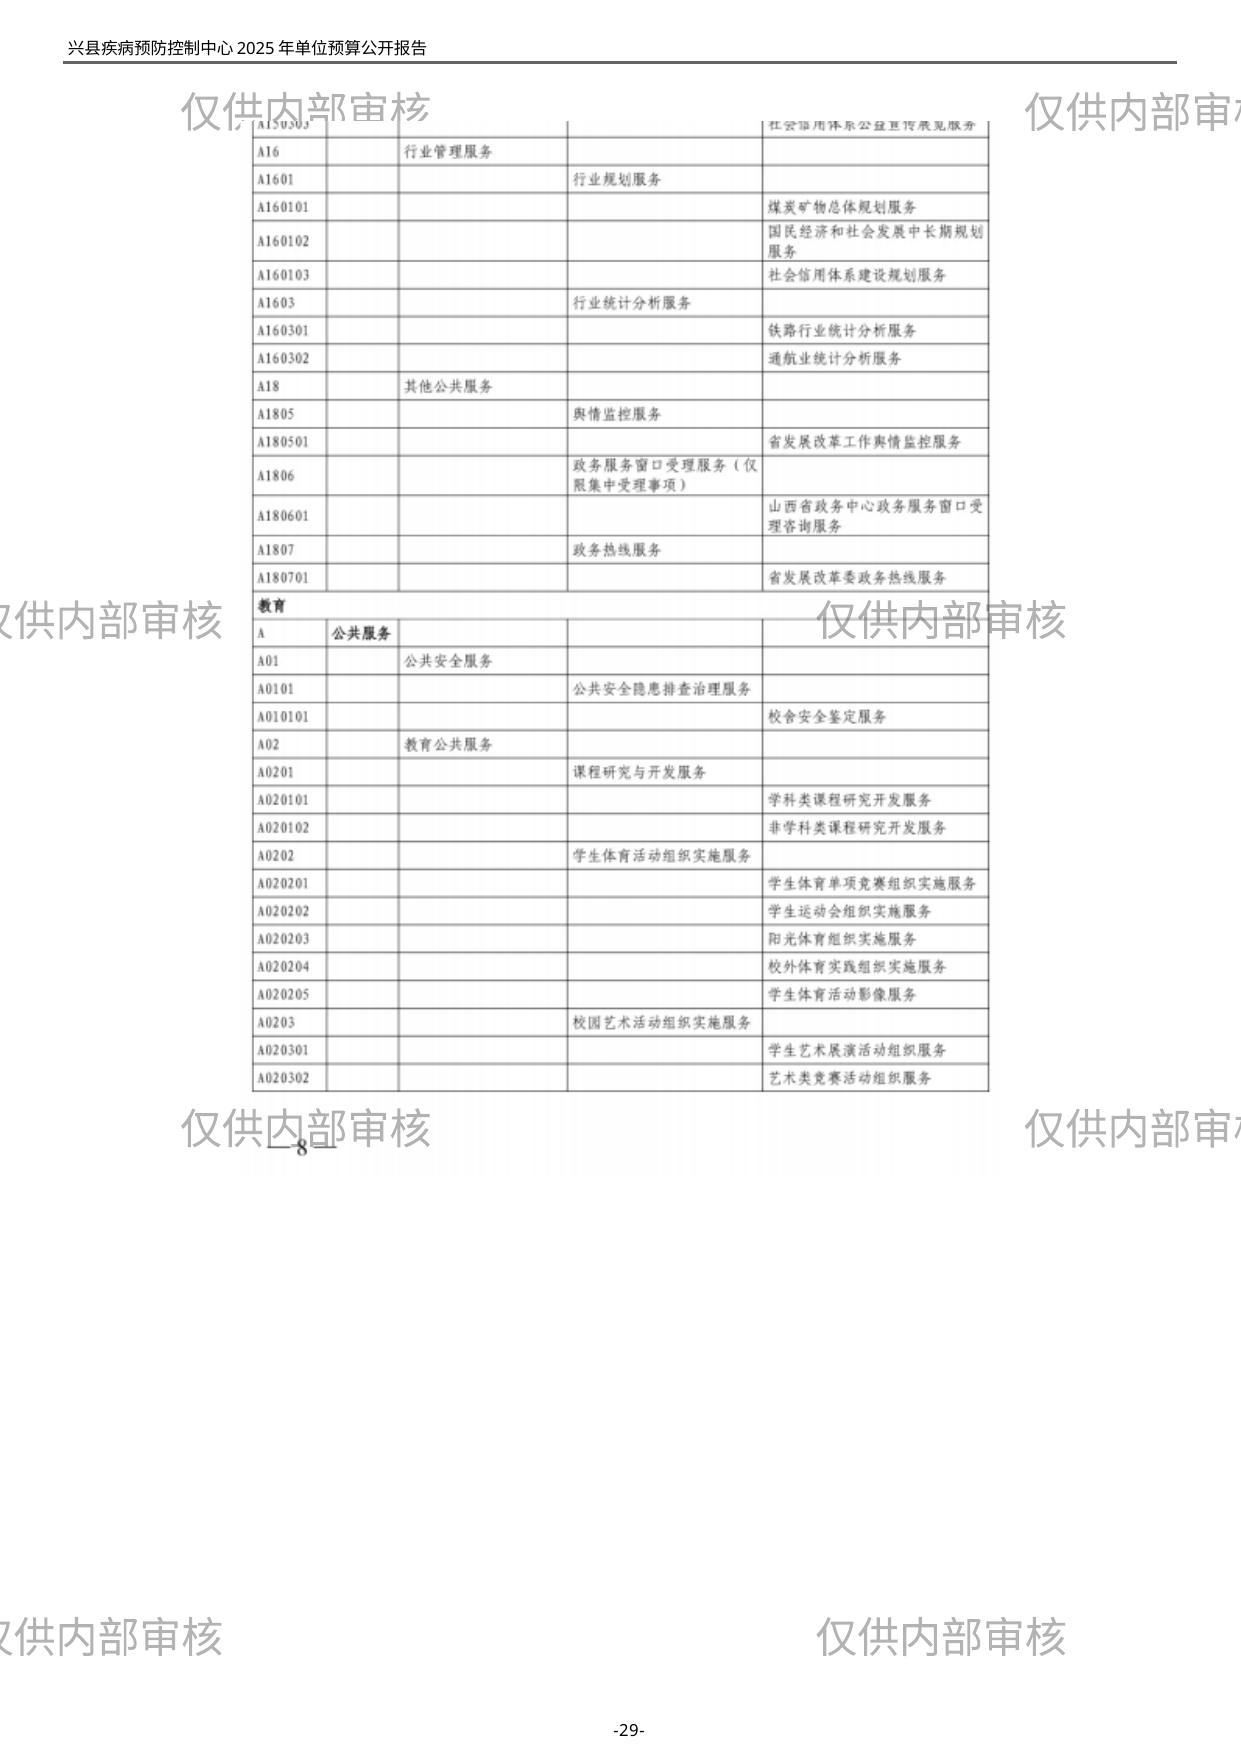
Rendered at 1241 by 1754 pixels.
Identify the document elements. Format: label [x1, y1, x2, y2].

picture [240, 121, 1002, 1178]
picture [992, 616, 1002, 620]
picture [992, 624, 1002, 628]
picture [245, 1121, 252, 1130]
